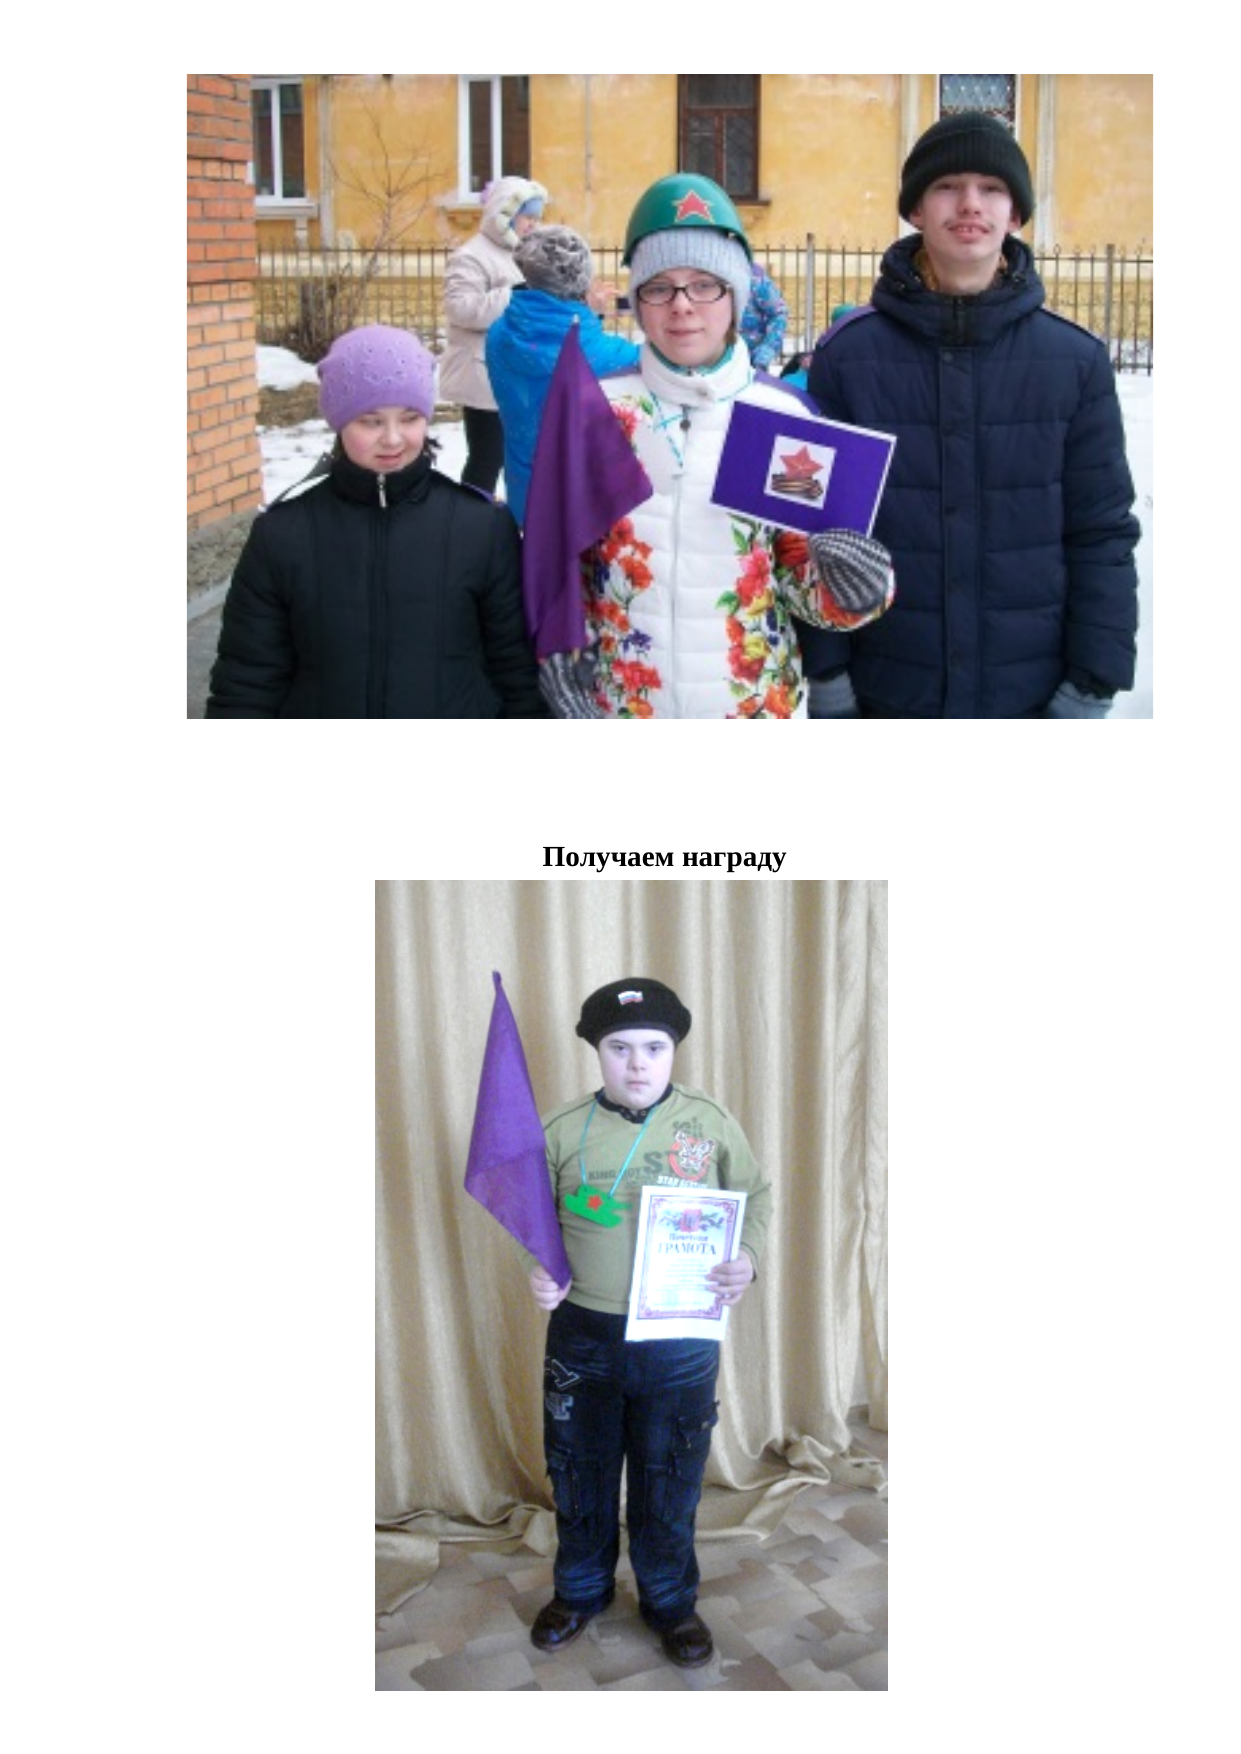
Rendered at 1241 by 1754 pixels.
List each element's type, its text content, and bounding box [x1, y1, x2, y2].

picture [186, 74, 1154, 719]
picture [375, 880, 888, 1691]
text Получаем награду [177, 839, 1152, 873]
